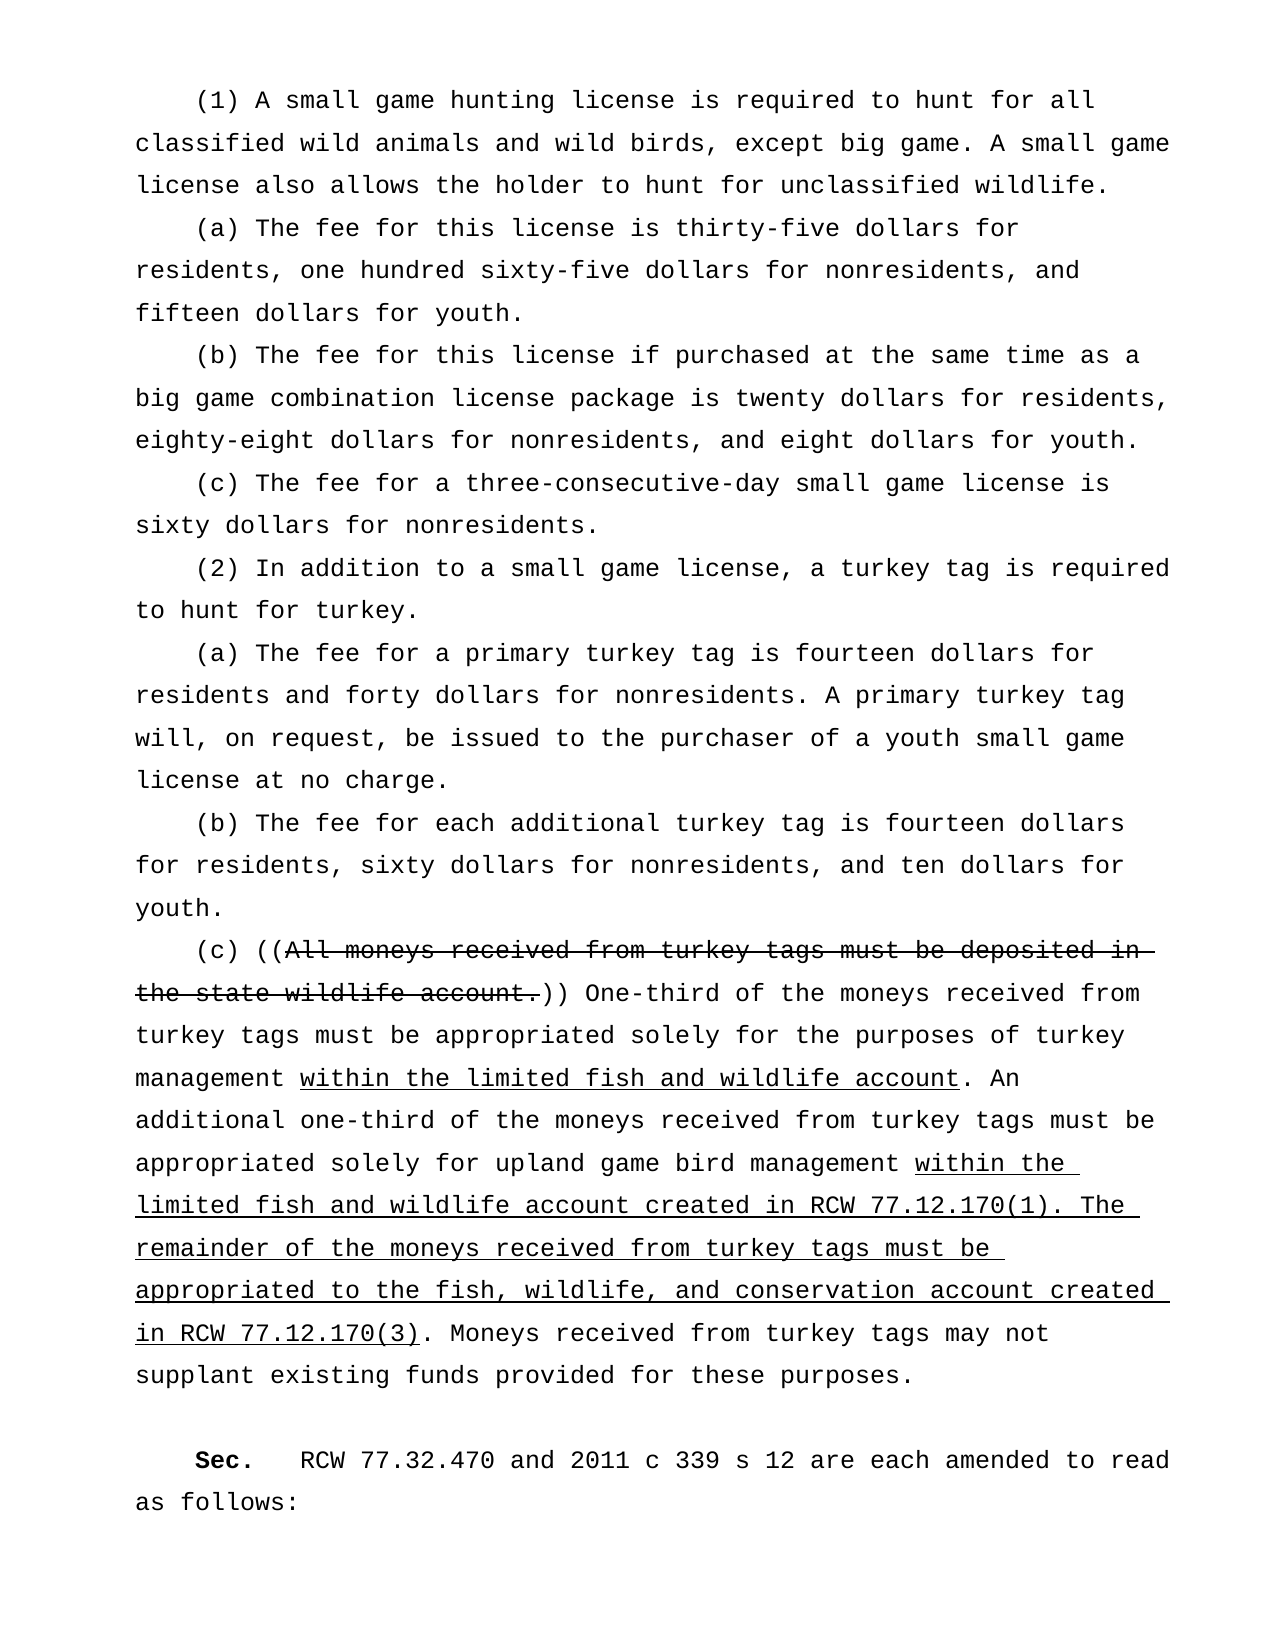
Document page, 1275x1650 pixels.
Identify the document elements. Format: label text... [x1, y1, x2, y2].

text Sec. RCW 77.32.470 and 2011 c 339 s 12 are each amended to read as follows: [135, 1434, 1170, 1519]
text (2) In addition to a small game license, a turkey tag is required to hunt for turkey. [135, 542, 1170, 627]
text (c) ((All moneys received from turkey tags must be deposited in the state wildlife account.)) One-third of the moneys received from turkey tags must be appropriated solely for the purposes of turkey management within the limited fish and wildlife account. An additional one-third of the moneys received from turkey tags must be appropriated solely for upland game bird management within the limited fish and wildlife account created in RCW 77.12.170(1). The remainder of the moneys received from turkey tags must be appropriated to the fish, wildlife, and conservation account created in RCW 77.12.170(3). Moneys received from turkey tags may not supplant existing funds provided for these purposes. [135, 925, 1170, 1301]
text (b) The fee for each additional turkey tag is fourteen dollars for residents, sixty dollars for nonresidents, and ten dollars for youth. [135, 797, 1170, 925]
text (a) The fee for a primary turkey tag is fourteen dollars for residents and forty dollars for nonresidents. A primary turkey tag will, on request, be issued to the purchaser of a youth small game license at no charge. [135, 627, 1170, 797]
text (1) A small game hunting license is required to hunt for all classified wild animals and wild birds, except big game. A small game license also allows the holder to hunt for unclassified wildlife. [135, 75, 1170, 202]
text (a) The fee for this license is thirty-five dollars for residents, one hundred sixty-five dollars for nonresidents, and fifteen dollars for youth. [135, 202, 1170, 330]
text (b) The fee for this license if purchased at the same time as a big game combination license package is twenty dollars for residents, eighty-eight dollars for nonresidents, and eight dollars for youth. [135, 330, 1170, 457]
text (c) ((All moneys received from turkey tags must be deposited in the state wildlife account.)) One-third of the moneys received from turkey tags must be appropriated solely for the purposes of turkey management within the limited fish and wildlife account. An additional one-third of the moneys received from turkey tags must be appropriated solely for upland game bird management within the limited fish and wildlife account created in RCW 77.12.170(1). The remainder of the moneys received from turkey tags must be appropriated to the fish, wildlife, and conservation account created in RCW 77.12.170(3). Moneys received from turkey tags may not supplant existing funds provided for these purposes. [135, 1303, 1170, 1392]
text (c) The fee for a three-consecutive-day small game license is sixty dollars for nonresidents. [135, 457, 1170, 542]
